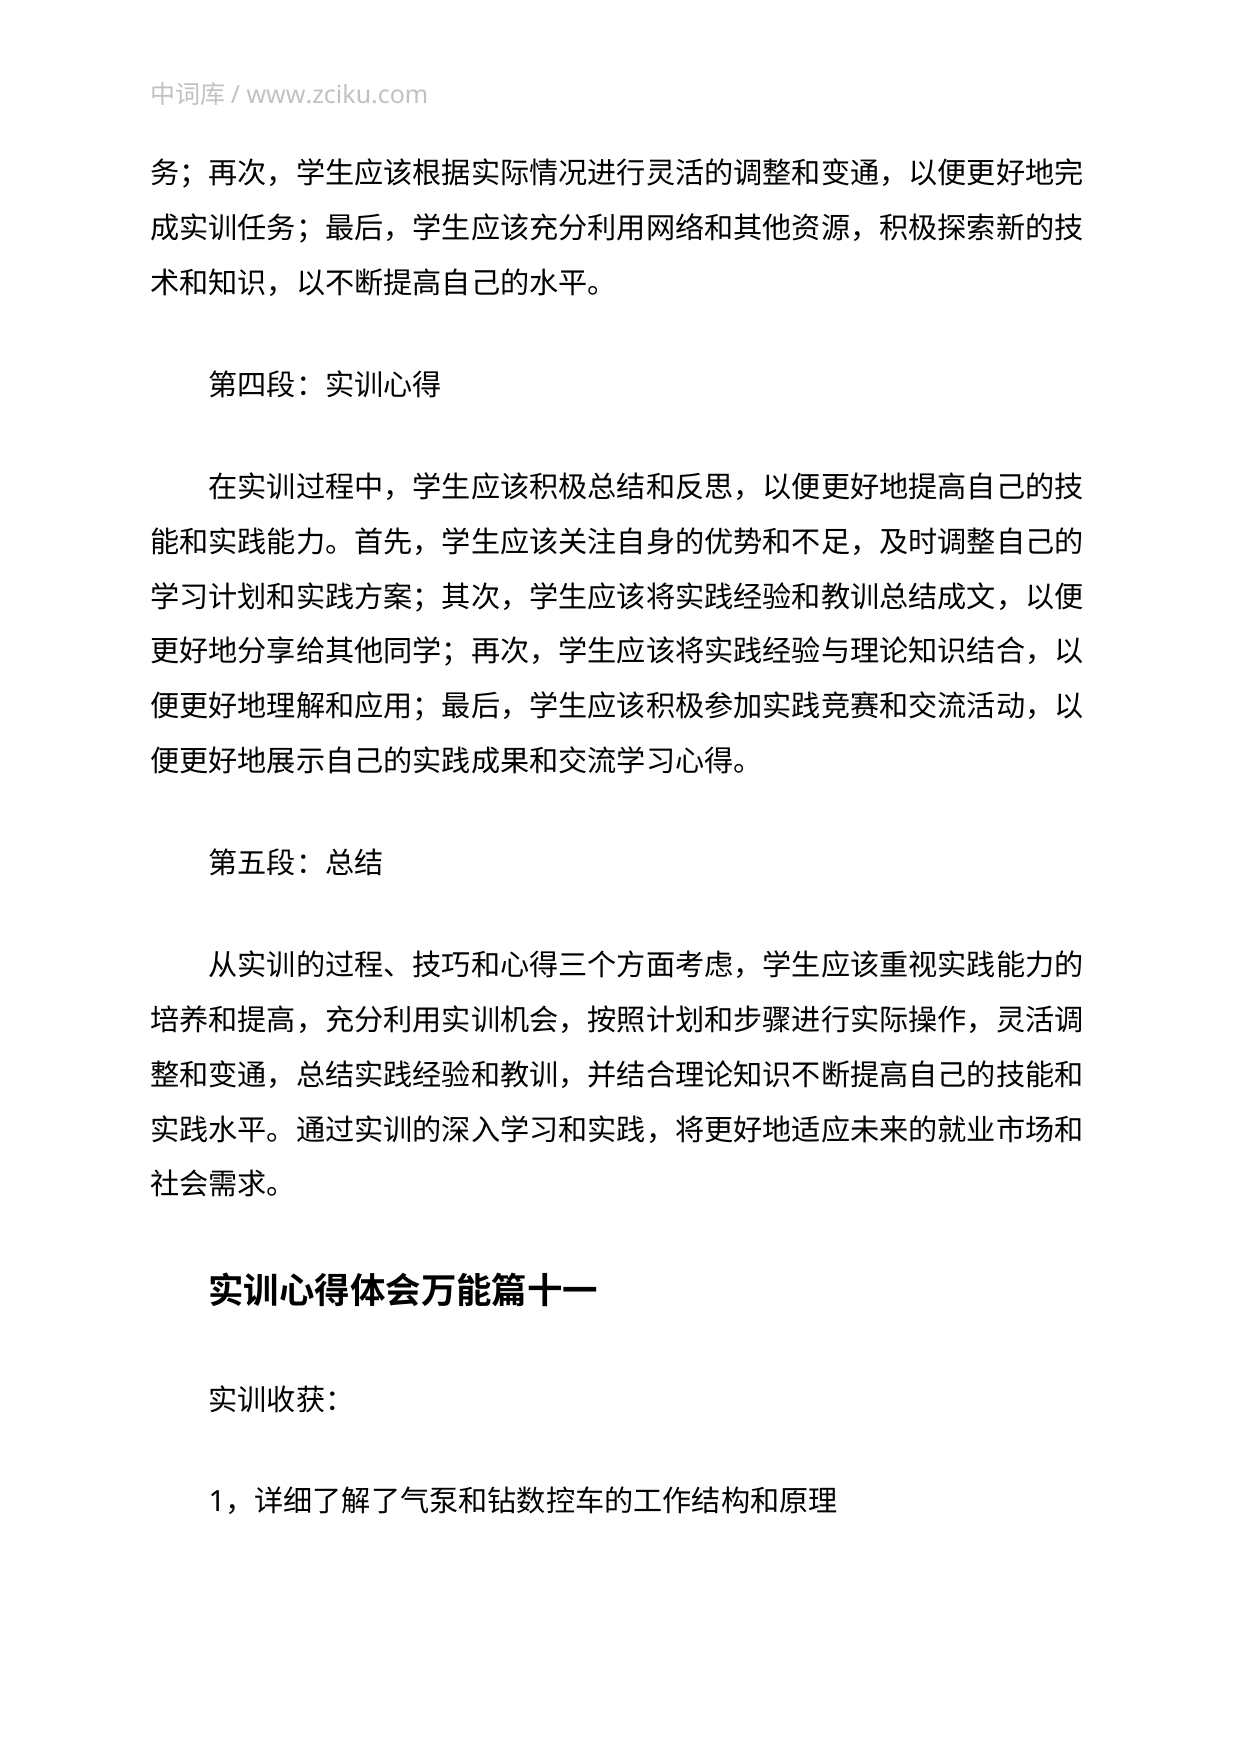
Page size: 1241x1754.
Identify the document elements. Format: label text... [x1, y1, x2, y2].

text 实训收获： [150, 1376, 1090, 1418]
text 第四段：实训心得 [150, 362, 1090, 404]
text 在实训过程中，学生应该积极总结和反思，以便更好地提高自己的技能和实践能力。首先，学生应该关注自身的优势和不足，及时调整自己的学习计划和实践方案；其次，学生应该将实践经验和教训总结成文，以便更好地分享给其他同学；再次，学生应该将实践经验与理论知识结合，以便更好地理解和应用；最后，学生应该积极参加实践竞赛和交流活动，以便更好地展示自己的实践成果和交流学习心得。 [150, 463, 1090, 780]
text 第五段：总结 [150, 839, 1090, 882]
text 实训心得体会万能篇十一 [150, 1263, 1090, 1314]
text 1，详细了解了气泵和钻数控车的工作结构和原理 [150, 1478, 1090, 1520]
text 从实训的过程、技巧和心得三个方面考虑，学生应该重视实践能力的培养和提高，充分利用实训机会，按照计划和步骤进行实际操作，灵活调整和变通，总结实践经验和教训，并结合理论知识不断提高自己的技能和实践水平。通过实训的深入学习和实践，将更好地适应未来的就业市场和社会需求。 [150, 941, 1090, 1203]
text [150, 150, 1090, 302]
